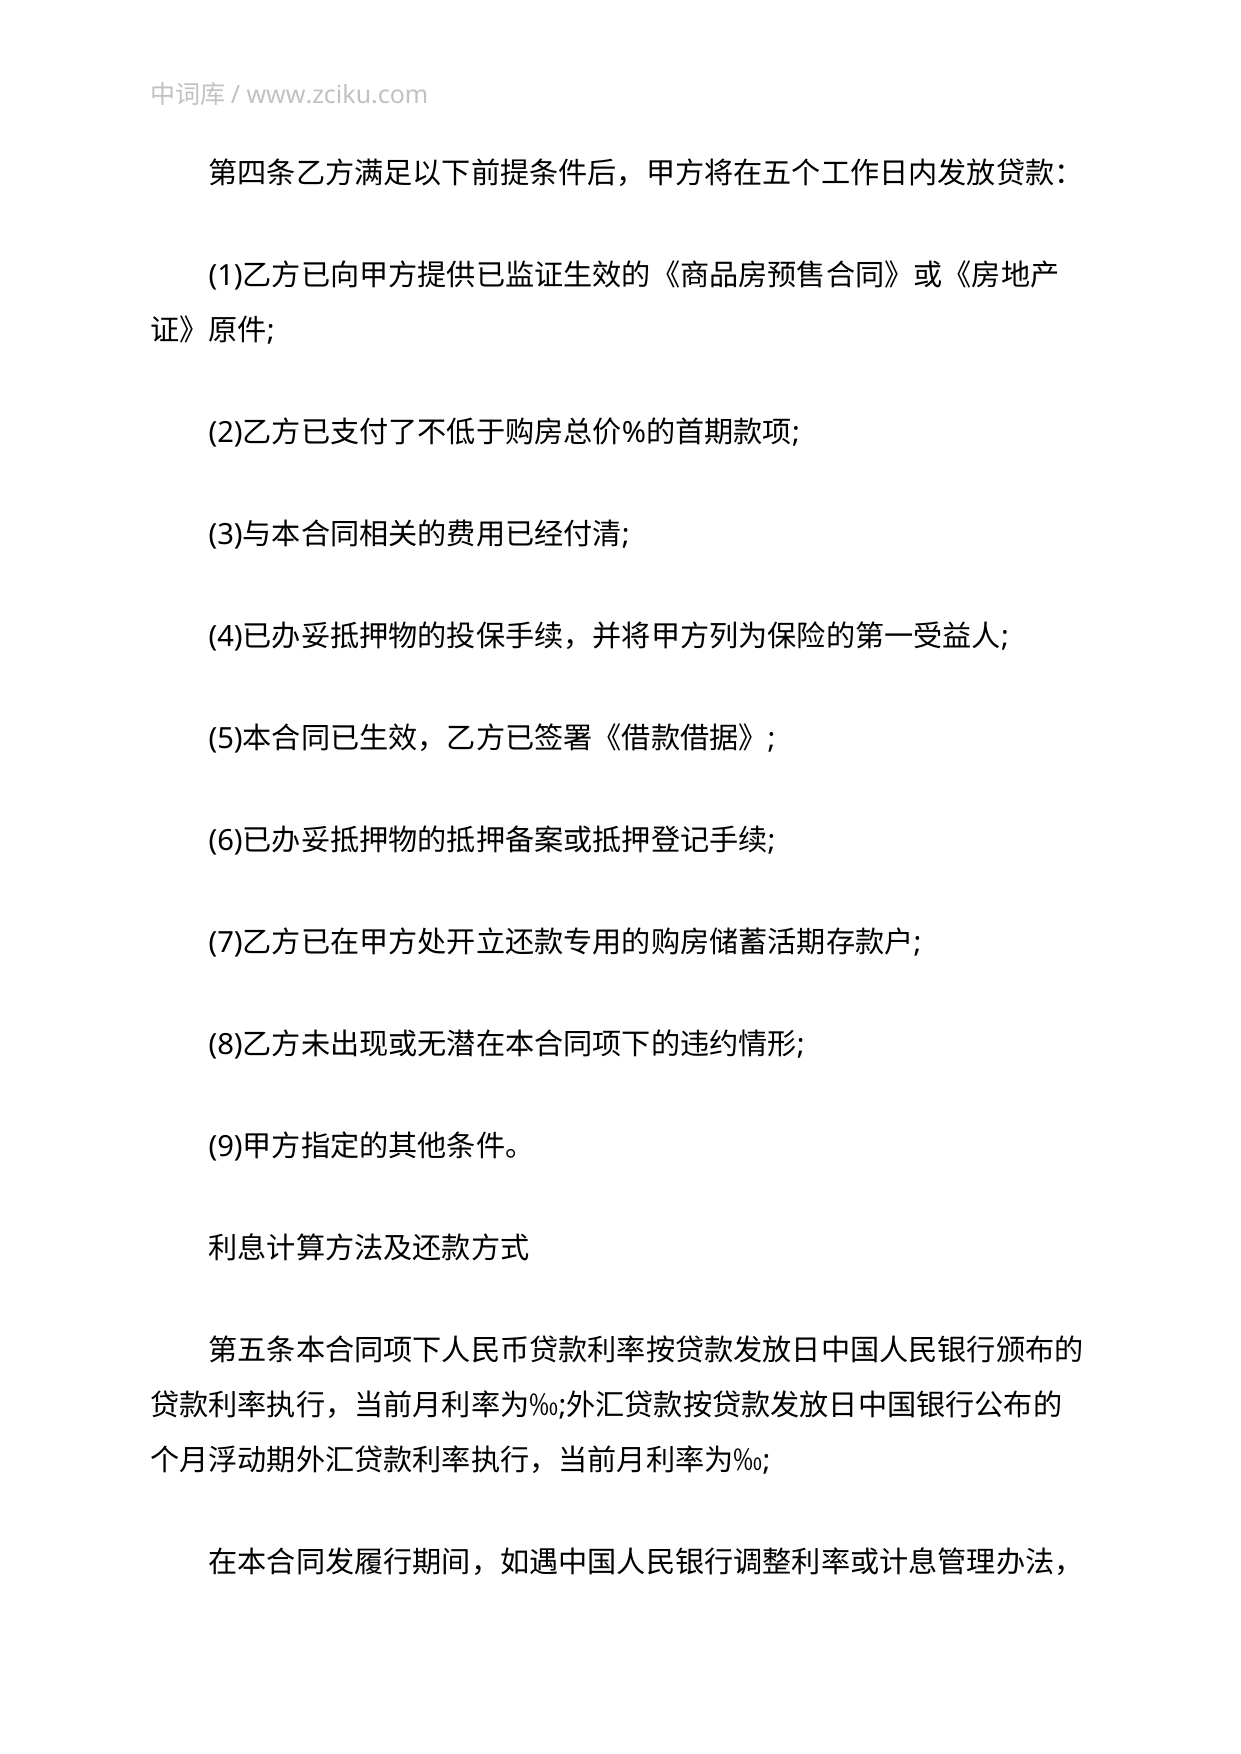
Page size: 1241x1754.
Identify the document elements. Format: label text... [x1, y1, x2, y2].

text (3)与本合同相关的费用已经付清; [150, 511, 1090, 553]
text (7)乙方已在甲方处开立还款专用的购房储蓄活期存款户; [150, 919, 1090, 961]
text (9)甲方指定的其他条件。 [150, 1123, 1090, 1165]
text (1)乙方已向甲方提供已监证生效的《商品房预售合同》或《房地产证》原件; [150, 252, 1090, 349]
text 利息计算方法及还款方式 [150, 1224, 1090, 1267]
text (8)乙方未出现或无潜在本合同项下的违约情形; [150, 1021, 1090, 1063]
text (6)已办妥抵押物的抵押备案或抵押登记手续; [150, 817, 1090, 859]
text (2)乙方已支付了不低于购房总价%的首期款项; [150, 409, 1090, 451]
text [150, 1538, 1090, 1581]
text 第四条乙方满足以下前提条件后，甲方将在五个工作日内发放贷款： [150, 150, 1090, 192]
text (5)本合同已生效，乙方已签署《借款借据》; [150, 715, 1090, 757]
text 第五条本合同项下人民币贷款利率按贷款发放日中国人民银行颁布的贷款利率执行，当前月利率为‰;外汇贷款按贷款发放日中国银行公布的个月浮动期外汇贷款利率执行，当前月利率为‰; [150, 1326, 1090, 1479]
text (4)已办妥抵押物的投保手续，并将甲方列为保险的第一受益人; [150, 613, 1090, 655]
